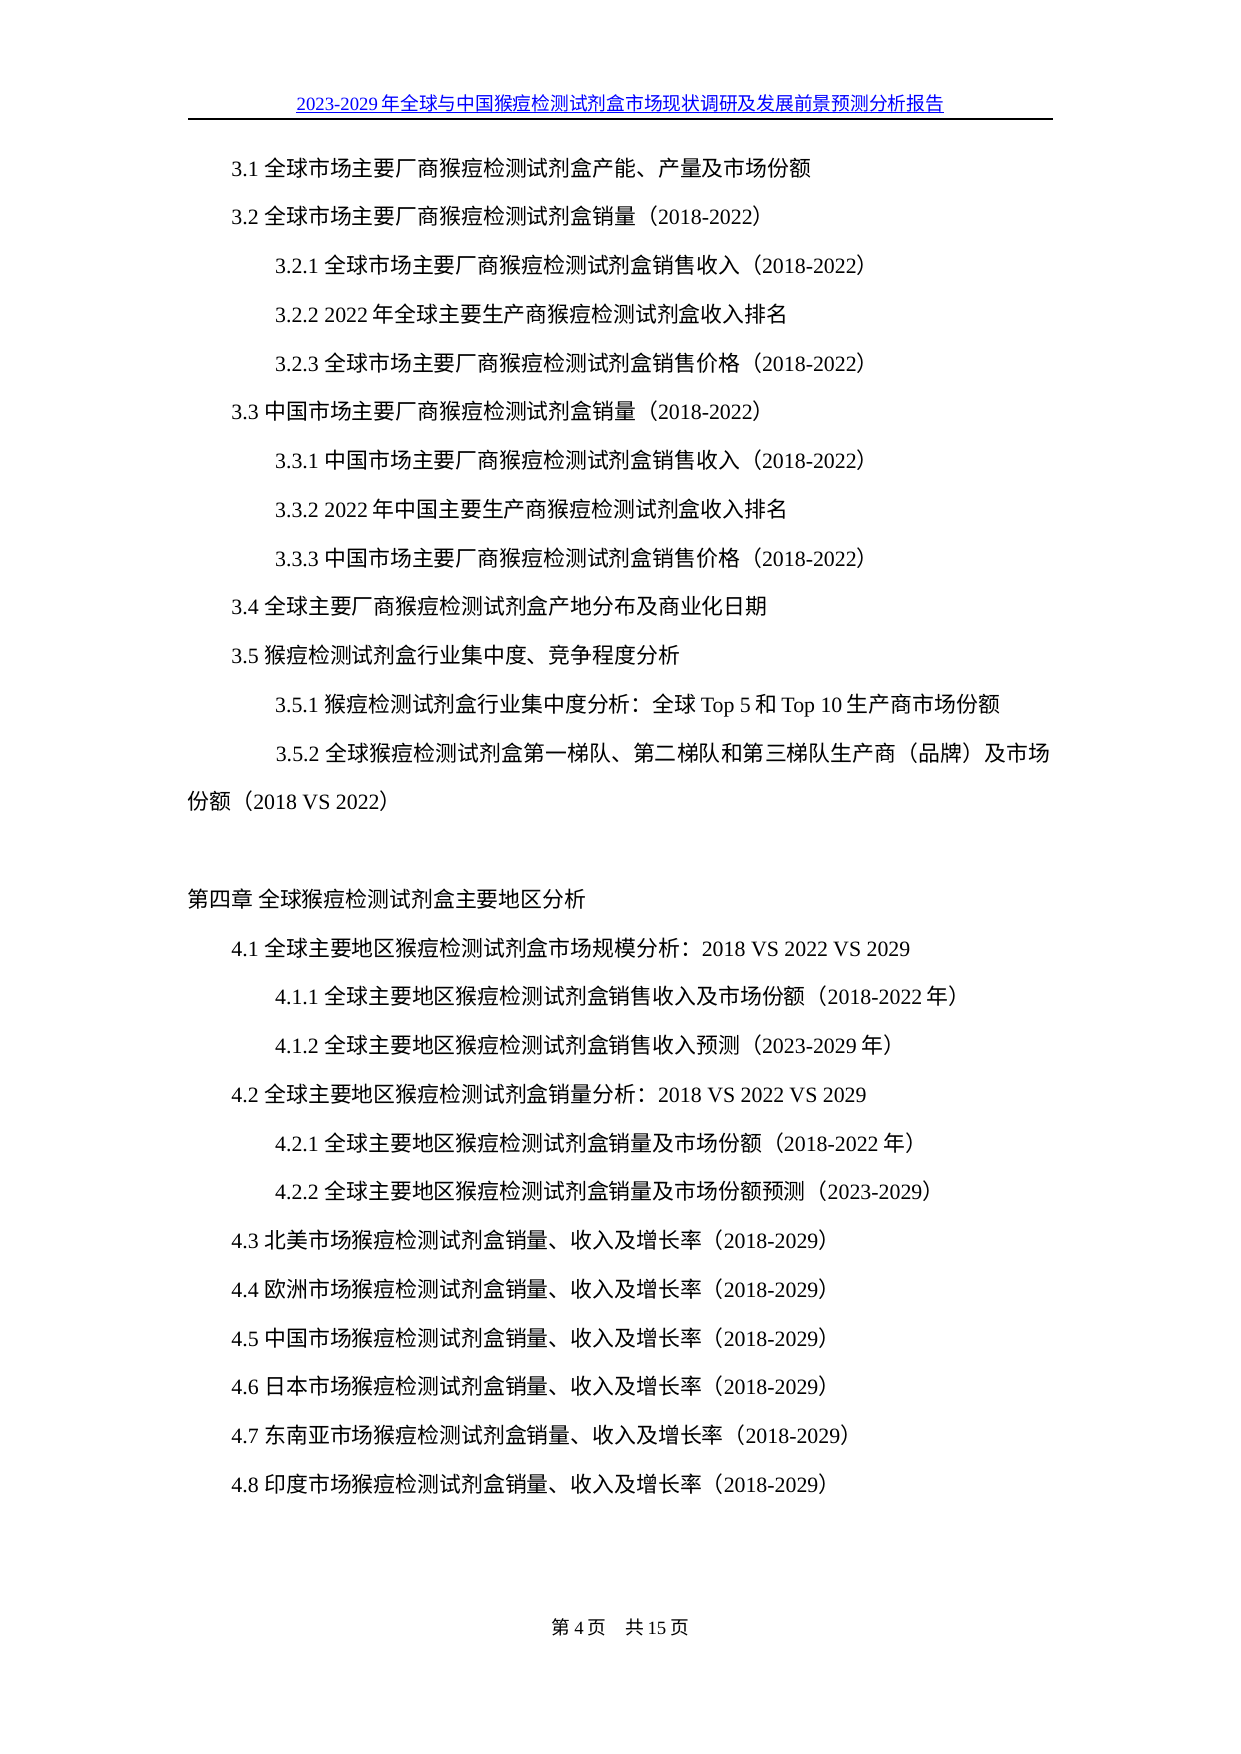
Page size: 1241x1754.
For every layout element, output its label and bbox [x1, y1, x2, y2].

text [187, 150, 1053, 1499]
